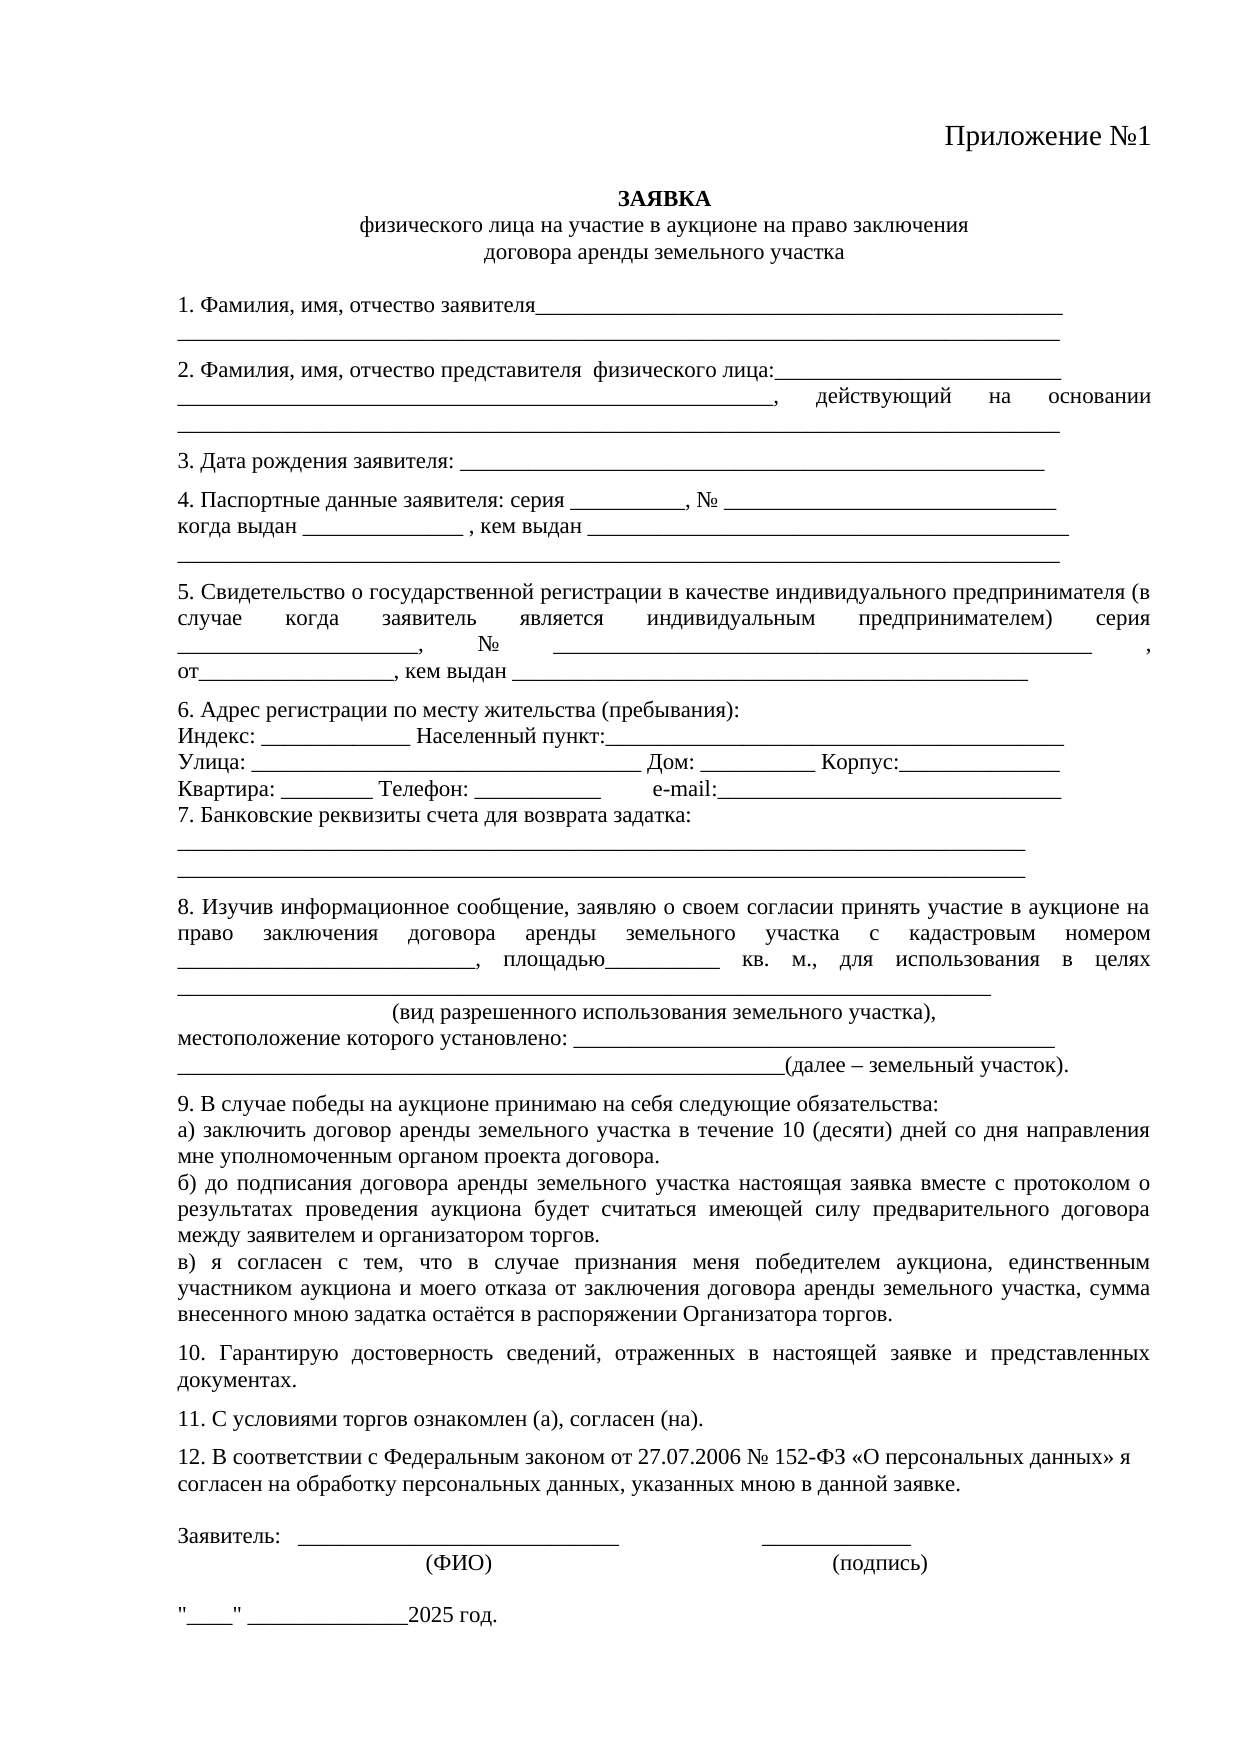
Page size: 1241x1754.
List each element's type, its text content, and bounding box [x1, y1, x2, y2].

text "____" ______________2025 год. [177, 1602, 1152, 1628]
text __________________________________________________________________________ [177, 854, 1152, 880]
title физического лица на участие в аукционе на право заключения [177, 212, 1152, 238]
text __________________________________________________________________________ [177, 827, 1152, 854]
text 2. Фамилия, имя, отчество представителя физического лица:_________________________ [177, 356, 1152, 382]
text когда выдан ______________ , кем выдан __________________________________________ [177, 513, 1152, 539]
text 11. С условиями торгов ознакомлен (а), согласен (на). [177, 1404, 1152, 1431]
text 12. В соответствии с Федеральным законом от 27.07.2006 № 152-ФЗ «О персональных данных» я согласен на обработку персональных данных, указанных мною в данной заявке. [177, 1443, 1152, 1496]
text (ФИО) (подпись) [177, 1549, 1152, 1575]
text 5. Свидетельство о государственной регистрации в качестве индивидуального предпринимателя (в случае когда заявитель является индивидуальным предпринимателем) серия _____________________, № _______________________________________________ , от_________________, кем выдан _____________________________________________ [177, 578, 1152, 683]
text ____________________________________________________, действующий на основании _____________________________________________________________________________ [177, 382, 1152, 435]
text б) до подписания договора аренды земельного участка настоящая заявка вместе с протоколом о результатах проведения аукциона будет считаться имеющей силу предварительного договора между заявителем и организатором торгов. [177, 1169, 1152, 1248]
text Приложение №1 [177, 118, 1152, 152]
text местоположение которого установлено: __________________________________________ [177, 1024, 1152, 1051]
text 4. Паспортные данные заявителя: серия __________, № _____________________________ [177, 486, 1152, 513]
text 8. Изучив информационное сообщение, заявляю о своем согласии принять участие в аукционе на право заключения договора аренды земельного участка с кадастровым номером __________________________, площадью__________ кв. м., для использования в целях _______________________________________________________________________ [177, 893, 1152, 998]
text Улица: __________________________________ Дом: __________ Корпус:______________ [177, 748, 1152, 775]
text Квартира: ________ Телефон: ___________ e-mail:______________________________ [177, 775, 1152, 801]
text Индекс: _____________ Населенный пункт:________________________________________ [177, 722, 1152, 748]
text 9. В случае победы на аукционе принимаю на себя следующие обязательства: [177, 1090, 1152, 1116]
text (вид разрешенного использования земельного участка), [177, 998, 1152, 1024]
text _____________________________________________________________________________ [177, 539, 1152, 565]
text 7. Банковские реквизиты счета для возврата задатка: [177, 801, 1152, 827]
text а) заключить договор аренды земельного участка в течение 10 (десяти) дней со дня направления мне уполномоченным органом проекта договора. [177, 1116, 1152, 1169]
text 1. Фамилия, имя, отчество заявителя______________________________________________ [177, 291, 1152, 317]
title договора аренды земельного участка [177, 238, 1152, 264]
text _____________________________________________________(далее – земельный участок). [177, 1051, 1152, 1077]
text в) я согласен с тем, что в случае признания меня победителем аукциона, единственным участником аукциона и моего отказа от заключения договора аренды земельного участка, сумма внесенного мною задатка остаётся в распоряжении Организатора торгов. [177, 1248, 1152, 1327]
text 10. Гарантирую достоверность сведений, отраженных в настоящей заявке и представленных документах. [177, 1339, 1152, 1392]
text _____________________________________________________________________________ [177, 317, 1152, 343]
text 6. Адрес регистрации по месту жительства (пребывания): [177, 696, 1152, 722]
text Заявитель: ____________________________ _____________ [177, 1522, 1152, 1549]
text 3. Дата рождения заявителя: ___________________________________________________ [177, 447, 1152, 474]
text ЗАЯВКА [177, 185, 1152, 212]
